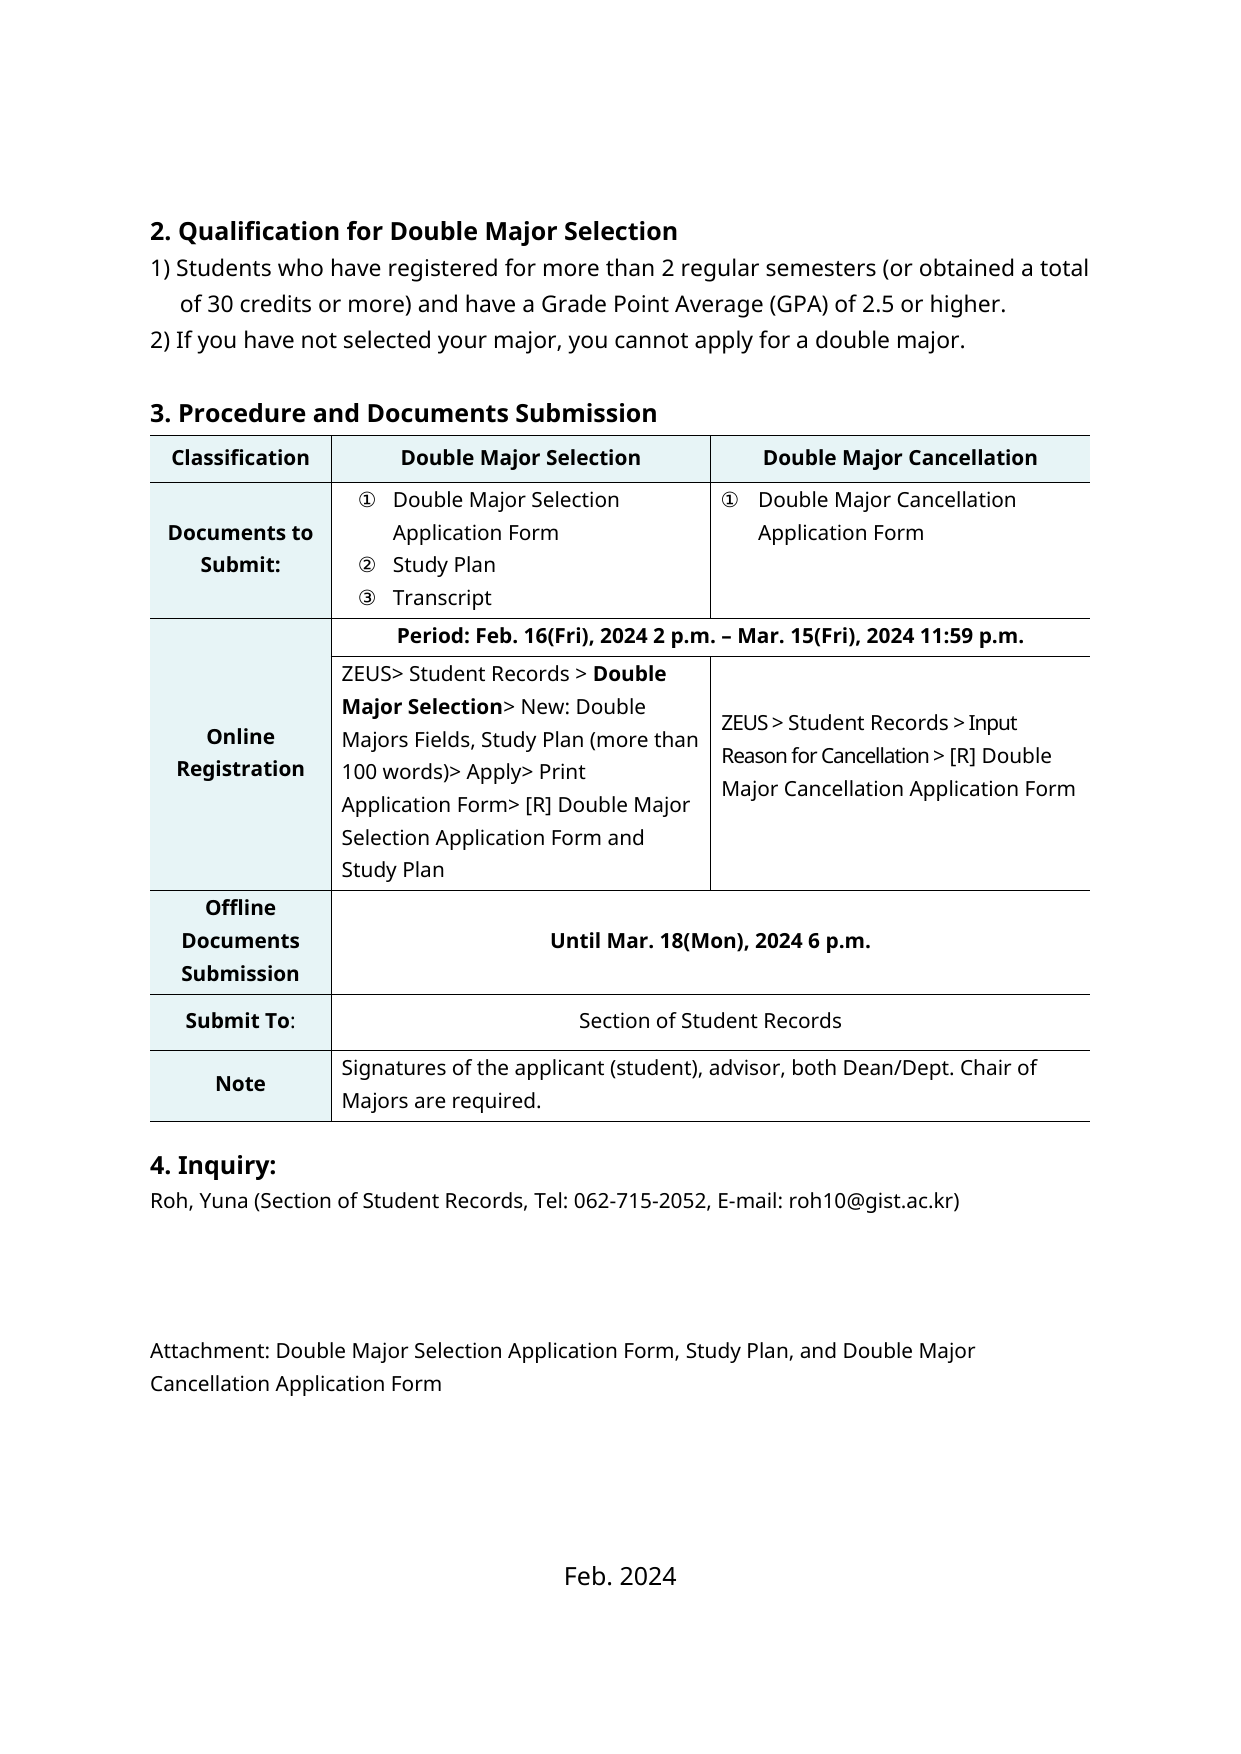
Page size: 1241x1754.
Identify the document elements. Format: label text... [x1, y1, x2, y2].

table_cell ZEUS > Student Records > Input Reason for Cancellation > [R] Double Major Cancellation Application Form [711, 657, 1090, 890]
text 3. Procedure and Documents Submission [150, 396, 1090, 430]
table_header Double Major Selection [332, 436, 710, 482]
table_cell Submit To: [150, 995, 331, 1050]
table_header Classification [150, 436, 331, 482]
table_cell Signatures of the applicant (student), advisor, both Dean/Dept. Chair of Majors are required. [332, 1051, 1090, 1121]
text 2. Qualification for Double Major Selection [150, 213, 1090, 247]
text 1) Students who have registered for more than 2 regular semesters (or obtained a total of 30 credits or more) and have a Grade Point Average (GPA) of 2.5 or higher. [150, 252, 1090, 319]
table_cell Double Major Cancellation Application Form [711, 483, 1090, 618]
table_cell Documents to Submit: [150, 483, 331, 618]
table_cell Until Mar. 18(Mon), 2024 6 p.m. [332, 891, 1090, 994]
table_cell Section of Student Records [332, 995, 1090, 1050]
text Roh, Yuna (Section of Student Records, Tel: 062-715-2052, E-mail: roh10@gist.ac.kr) [150, 1187, 1090, 1215]
table_cell Offline Documents Submission [150, 891, 331, 994]
table_cell Double Major Selection Application Form Study Plan Transcript [332, 483, 710, 618]
text Attachment: Double Major Selection Application Form, Study Plan, and Double Major Cancellation Application Form [150, 1337, 1090, 1398]
table_cell ZEUS> Student Records > Double Major Selection> New: Double Majors Fields, Study Plan (more than 100 words)> Apply> Print Application Form> [R] Double Major Selection Application Form and Study Plan [332, 657, 710, 890]
text 4. Inquiry: [150, 1147, 1090, 1181]
table_header Double Major Cancellation [711, 436, 1090, 482]
text 2) If you have not selected your major, you cannot apply for a double major. [150, 324, 1090, 355]
text Feb. 2024 [150, 1558, 1090, 1593]
table_cell Period: Feb. 16(Fri), 2024 2 p.m. – Mar. 15(Fri), 2024 11:59 p.m. [332, 619, 1090, 656]
table_cell Note [150, 1051, 331, 1121]
table_cell Online Registration [150, 619, 331, 890]
